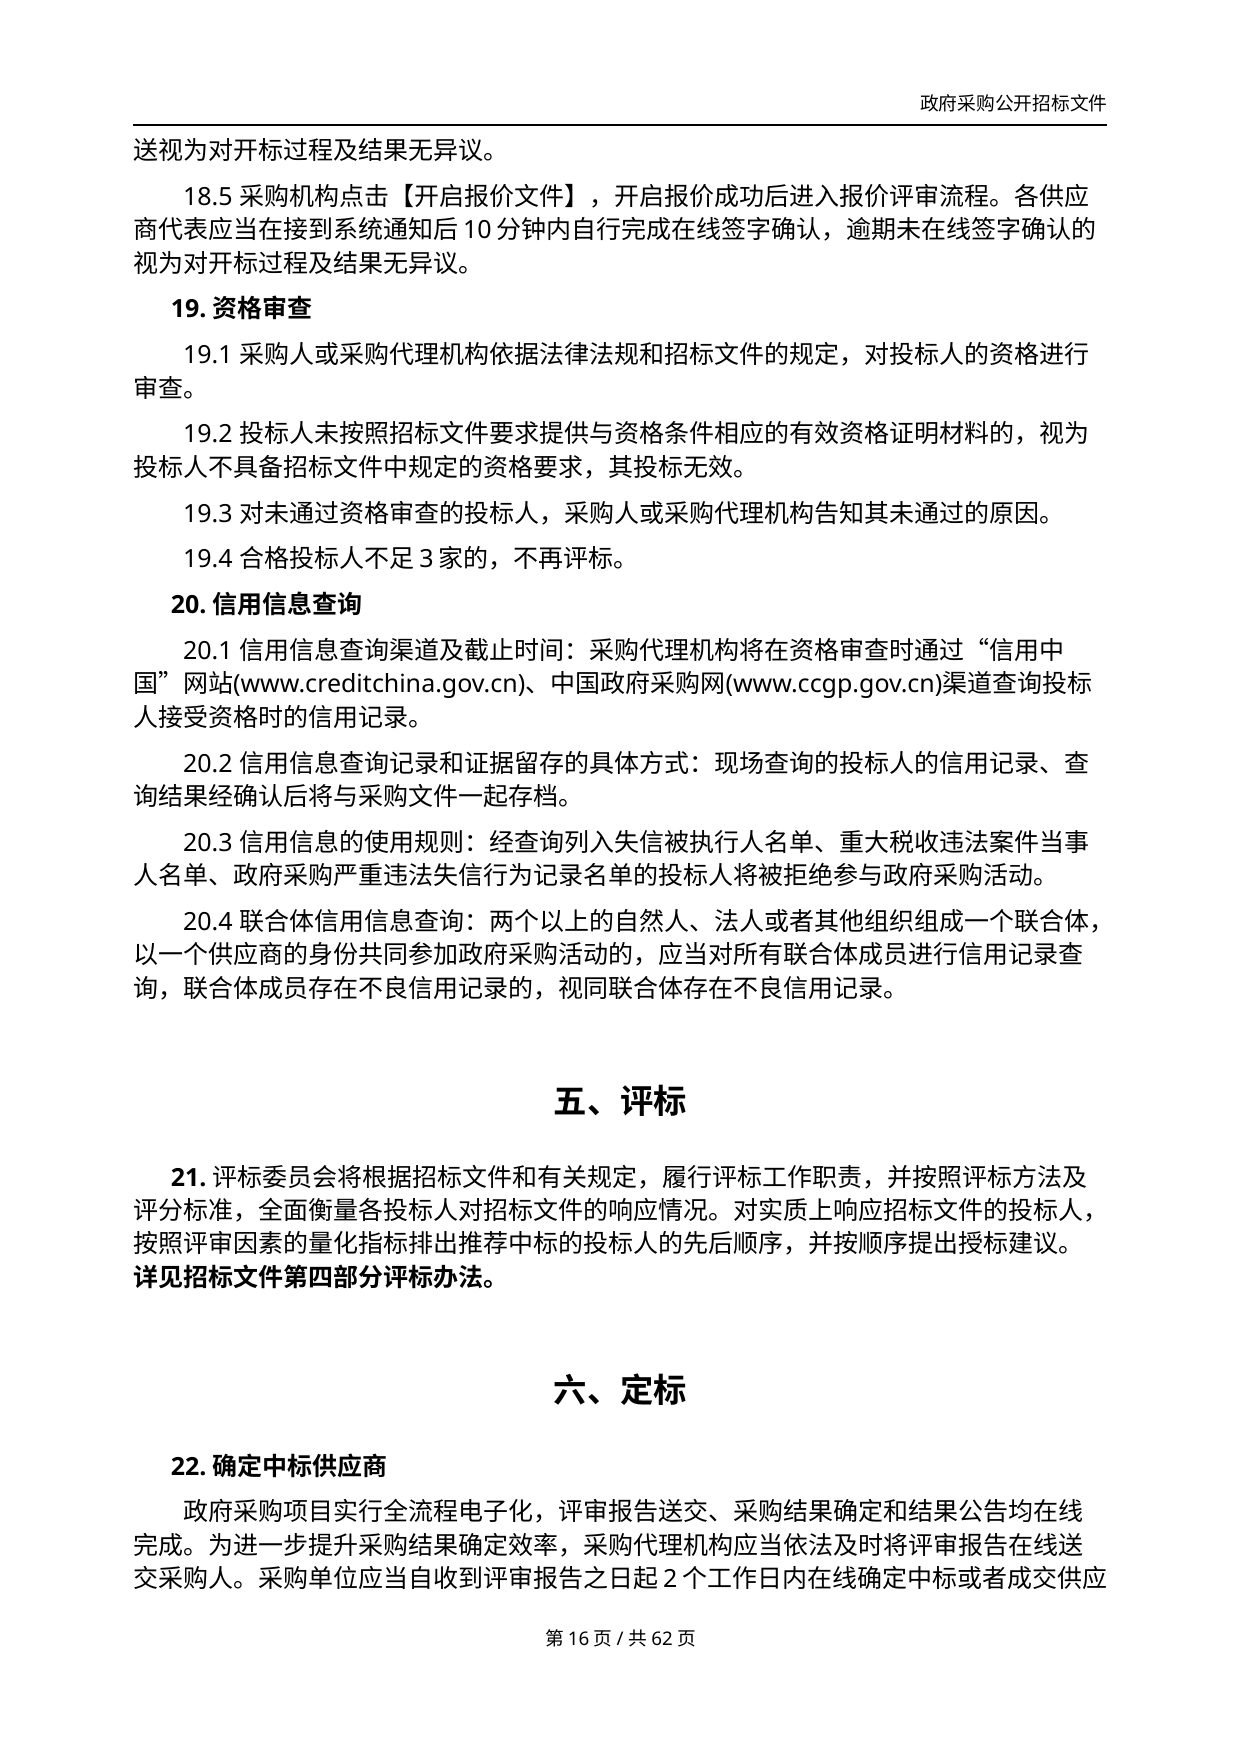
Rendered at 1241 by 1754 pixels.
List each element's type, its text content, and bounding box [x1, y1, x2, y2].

text 19.4 合格投标人不足3家的，不再评标。 [133, 541, 1107, 574]
text 18.5 采购机构点击【开启报价文件】，开启报价成功后进入报价评审流程。各供应商代表应当在接到系统通知后10分钟内自行完成在线签字确认，逾期未在线签字确认的视为对开标过程及结果无异议。 [133, 179, 1107, 279]
text 五、评标 [133, 1074, 1107, 1123]
text 19.2 投标人未按照招标文件要求提供与资格条件相应的有效资格证明材料的，视为投标人不具备招标文件中规定的资格要求，其投标无效。 [133, 416, 1107, 483]
text 19. 资格审查 [133, 291, 1107, 324]
text 20.4 联合体信用信息查询：两个以上的自然人、法人或者其他组织组成一个联合体，以一个供应商的身份共同参加政府采购活动的，应当对所有联合体成员进行信用记录查询，联合体成员存在不良信用记录的，视同联合体存在不良信用记录。 [133, 904, 1107, 1004]
text 19.3 对未通过资格审查的投标人，采购人或采购代理机构告知其未通过的原因。 [133, 495, 1107, 529]
text 19.1 采购人或采购代理机构依据法律法规和招标文件的规定，对投标人的资格进行审查。 [133, 337, 1107, 404]
text 20. 信用信息查询 [133, 587, 1107, 620]
text 20.3 信用信息的使用规则：经查询列入失信被执行人名单、重大税收违法案件当事人名单、政府采购严重违法失信行为记录名单的投标人将被拒绝参与政府采购活动。 [133, 824, 1107, 891]
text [133, 1494, 1107, 1594]
text 六、定标 [133, 1363, 1107, 1412]
text 22. 确定中标供应商 [133, 1448, 1107, 1482]
text 20.2 信用信息查询记录和证据留存的具体方式：现场查询的投标人的信用记录、查询结果经确认后将与采购文件一起存档。 [133, 745, 1107, 812]
text 21. 评标委员会将根据招标文件和有关规定，履行评标工作职责，并按照评标方法及评分标准，全面衡量各投标人对招标文件的响应情况。对实质上响应招标文件的投标人，按照评审因素的量化指标排出推荐中标的投标人的先后顺序，并按顺序提出授标建议。详见招标文件第四部分评标办法。 [133, 1159, 1107, 1293]
text 20.1 信用信息查询渠道及截止时间：采购代理机构将在资格审查时通过“信用中国”网站(www.creditchina.gov.cn)、中国政府采购网(www.ccgp.gov.cn)渠道查询投标人接受资格时的信用记录。 [133, 633, 1107, 733]
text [133, 133, 1107, 166]
